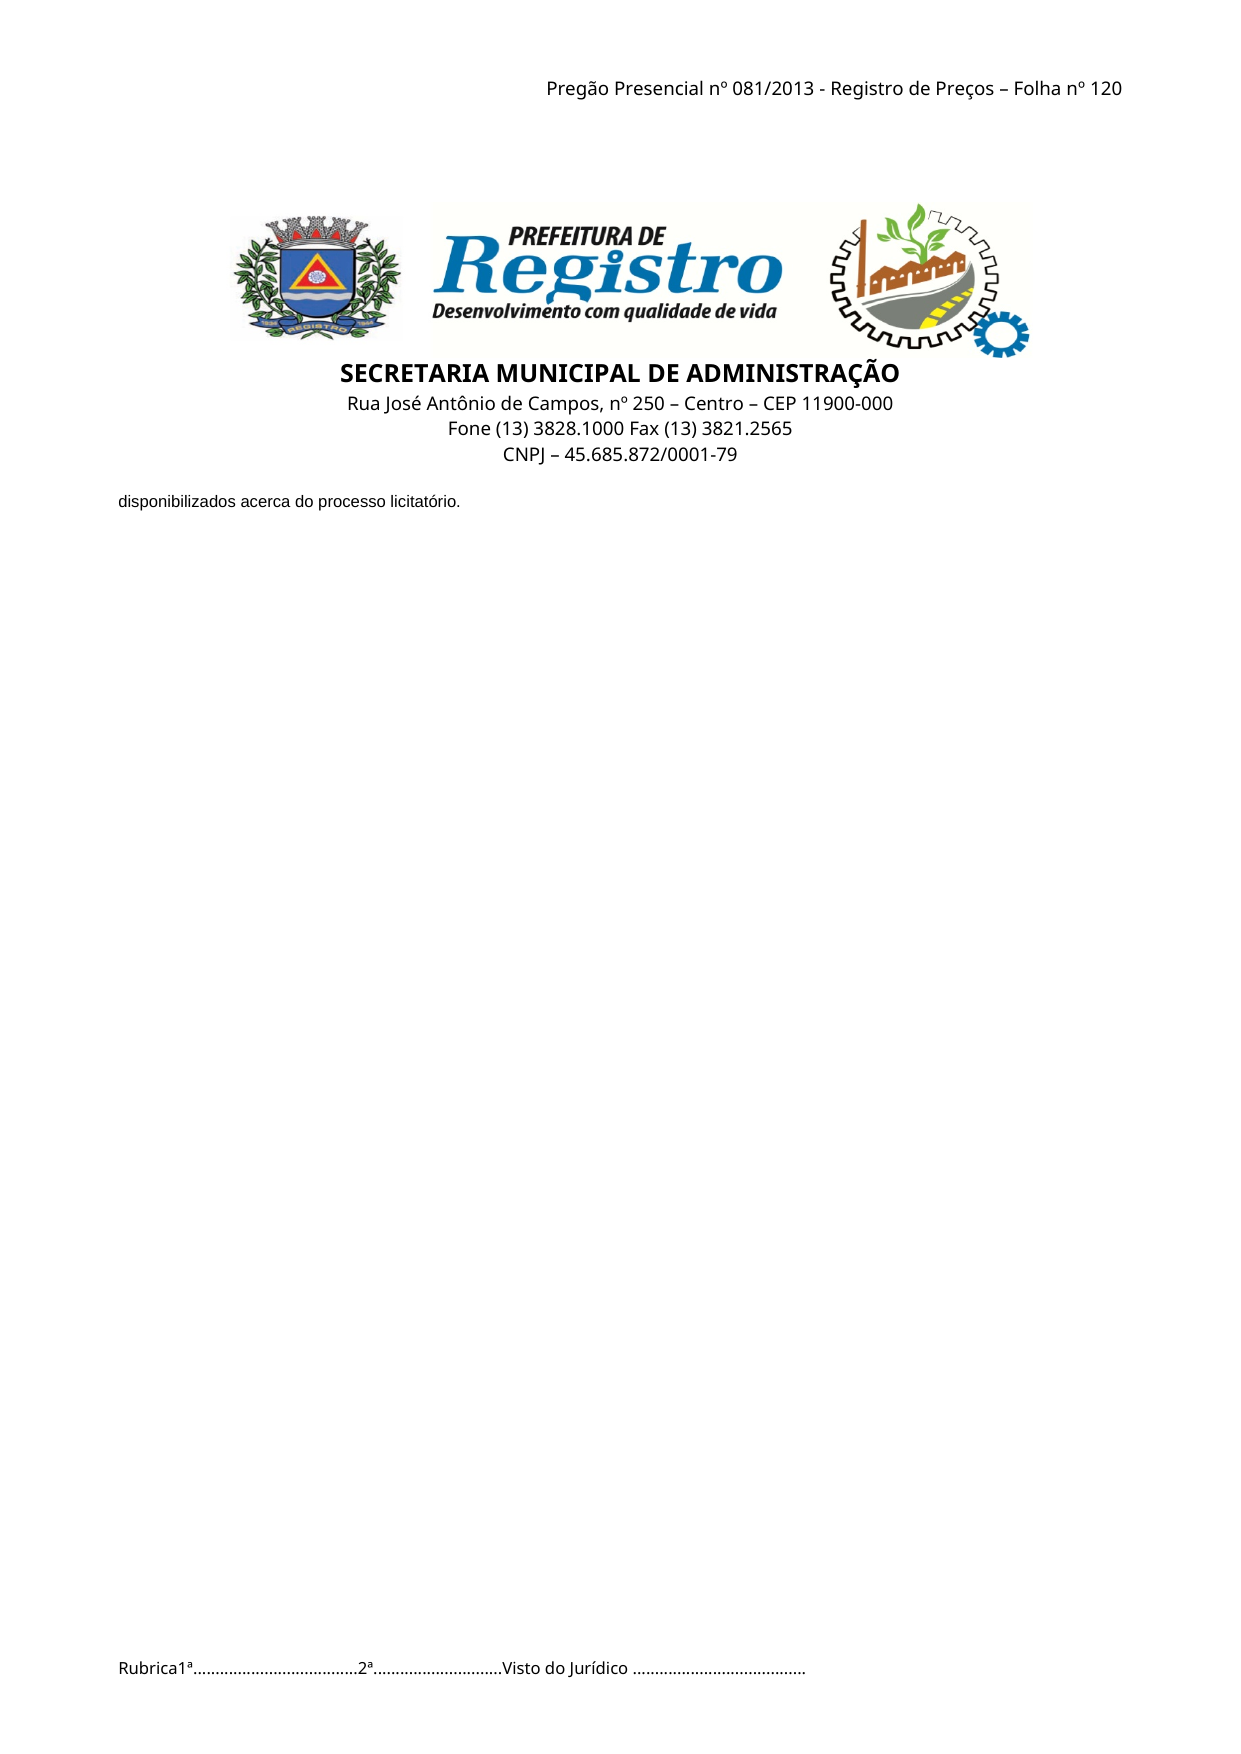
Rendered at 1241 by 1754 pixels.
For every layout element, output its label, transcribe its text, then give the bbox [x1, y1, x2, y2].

text Recomendamos, ainda, consultas à referida página para eventuais comunicações e/ou esclarecimentos disponibilizados acerca do processo licitatório. [118, 492, 1122, 511]
picture [193, 202, 1047, 358]
